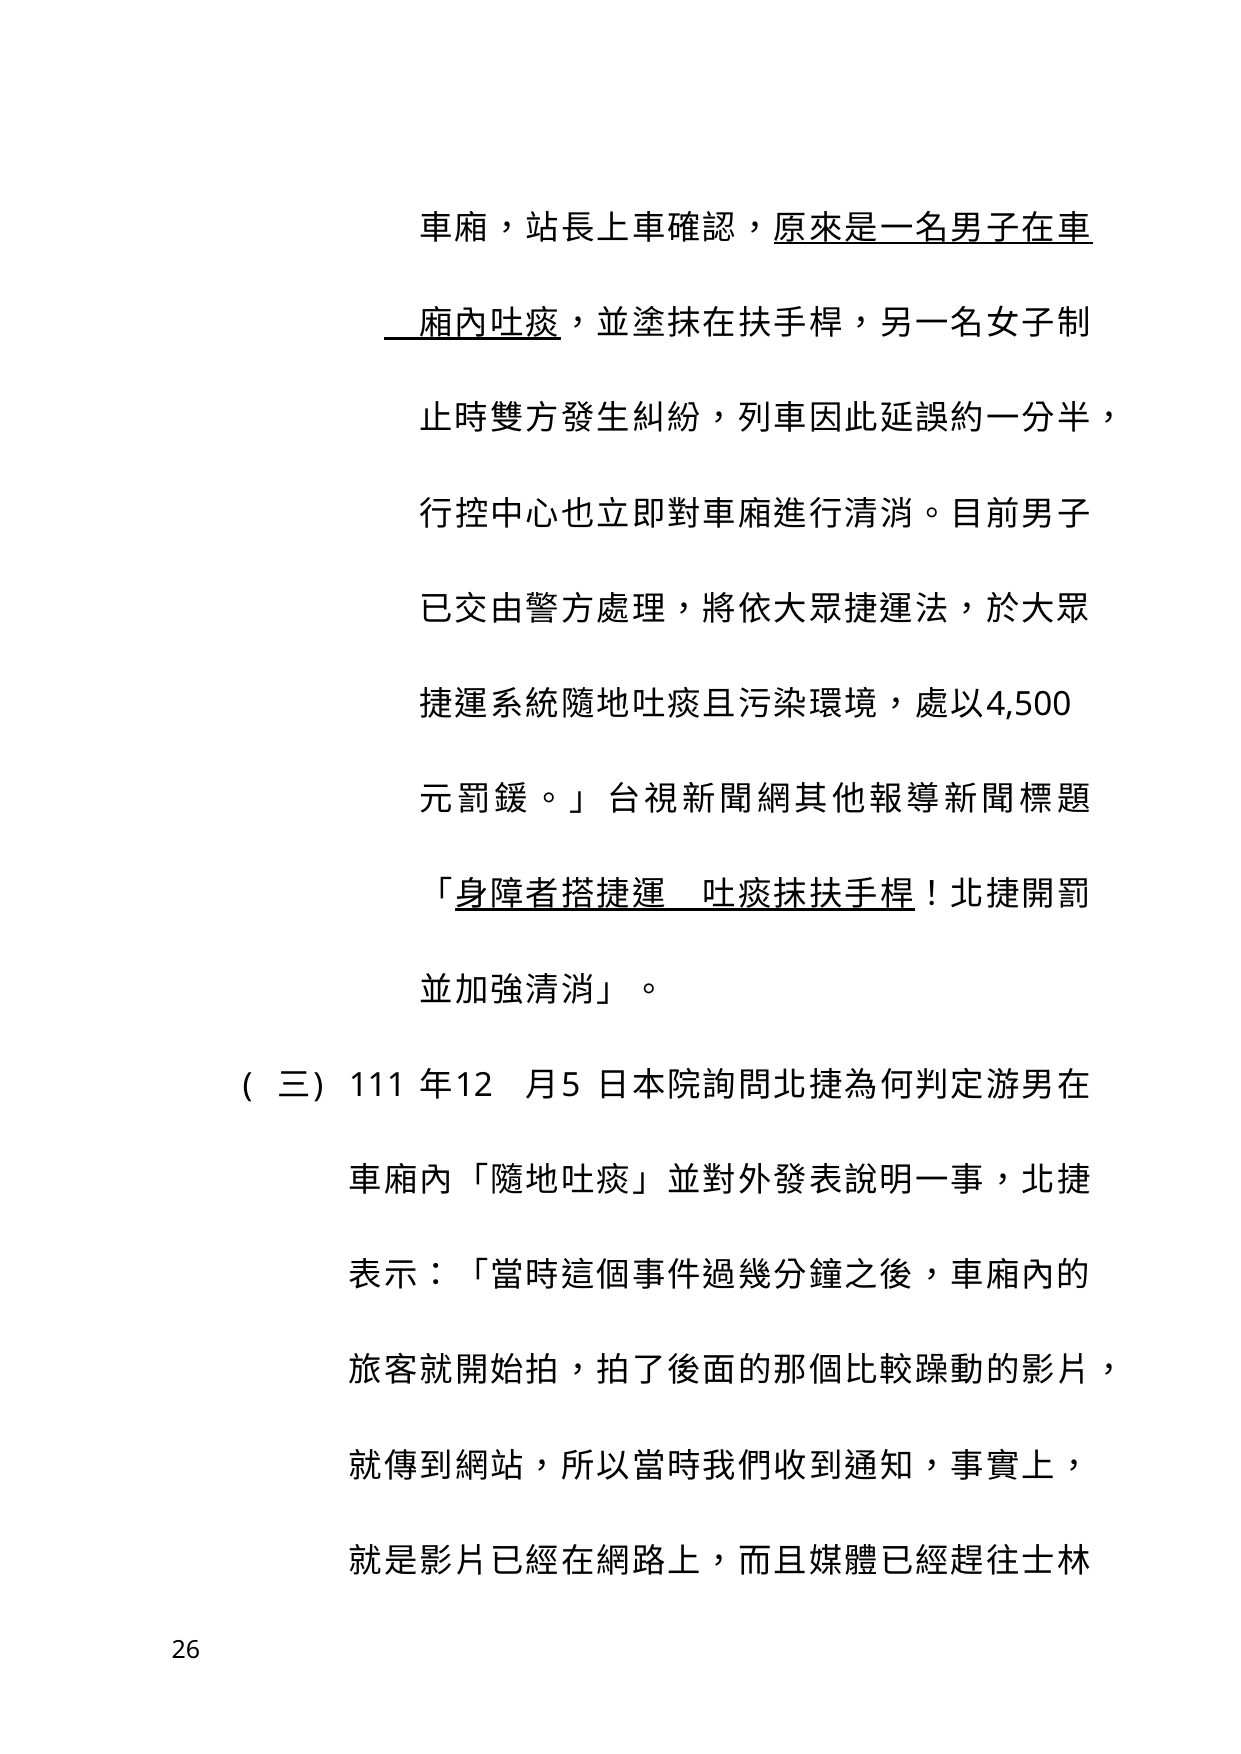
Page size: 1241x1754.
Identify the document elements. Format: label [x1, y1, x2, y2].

subtitle [242, 1034, 1092, 1605]
subtitle [296, 177, 1092, 1034]
